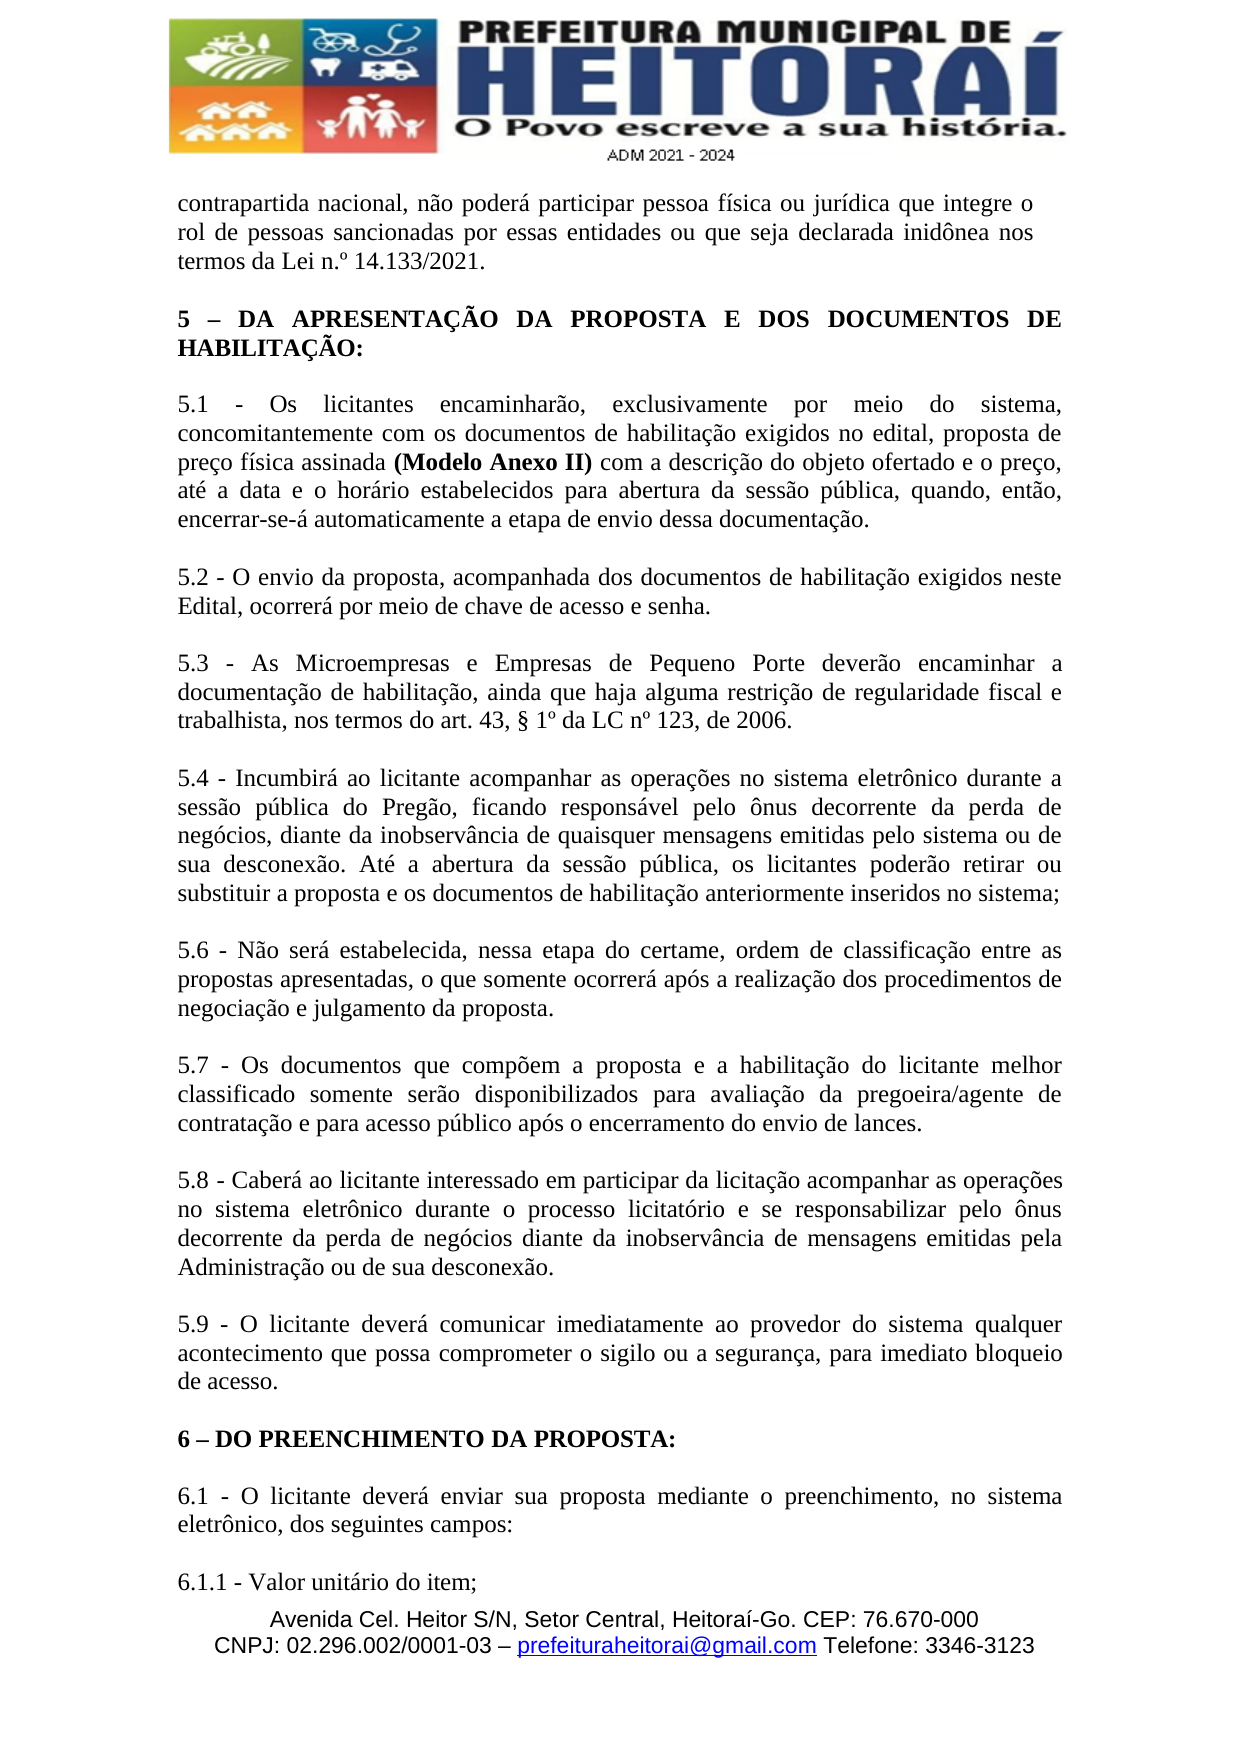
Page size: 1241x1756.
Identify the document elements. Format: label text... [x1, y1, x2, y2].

list - As Microempresas e Empresas de Pequeno Porte deverão encaminhar a documentação de habilitação, ainda que haja alguma restrição de regularidade fiscal e trabalhista, nos termos do art. 43, § 1º da LC nº 123, de 2006. [177, 648, 1063, 734]
list - Caberá ao licitante interessado em participar da licitação acompanhar as operações no sistema eletrônico durante o processo licitatório e se responsabilizar pelo ônus decorrente da perda de negócios diante da inobservância de mensagens emitidas pela Administração ou de sua desconexão. [177, 1165, 1063, 1280]
picture [168, 18, 1085, 172]
subtitle – DA APRESENTAÇÃO DA PROPOSTA E DOS DOCUMENTOS DE HABILITAÇÃO: [177, 304, 1063, 361]
subtitle – DO PREENCHIMENTO DA PROPOSTA: [177, 1424, 1084, 1453]
list - Os licitantes encaminharão, exclusivamente por meio do sistema, concomitantemente com os documentos de habilitação exigidos no edital, proposta de preço física assinada (Modelo Anexo II) com a descrição do objeto ofertado e o preço, até a data e o horário estabelecidos para abertura da sessão pública, quando, então, encerrar-se-á automaticamente a etapa de envio dessa documentação. [177, 389, 1063, 533]
list - Valor unitário do item; [177, 1567, 1084, 1596]
list - Incumbirá ao licitante acompanhar as operações no sistema eletrônico durante a sessão pública do Pregão, ficando responsável pelo ônus decorrente da perda de negócios, diante da inobservância de quaisquer mensagens emitidas pelo sistema ou de sua desconexão. Até a abertura da sessão pública, os licitantes poderão retirar ou substituir a proposta e os documentos de habilitação anteriormente inseridos no sistema; [177, 763, 1063, 907]
list - O licitante deverá enviar sua proposta mediante o preenchimento, no sistema eletrônico, dos seguintes campos: [177, 1482, 1064, 1538]
list - Os documentos que compõem a proposta e a habilitação do licitante melhor classificado somente serão disponibilizados para avaliação da pregoeira/agente de contratação e para acesso público após o encerramento do envio de lances. [177, 1050, 1063, 1137]
list - O licitante deverá comunicar imediatamente ao provedor do sistema qualquer acontecimento que possa comprometer o sigilo ou a segurança, para imediato bloqueio de acesso. [177, 1309, 1063, 1395]
list - Não será estabelecida, nessa etapa do certame, ordem de classificação entre as propostas apresentadas, o que somente ocorrerá após a realização dos procedimentos de negociação e julgamento da proposta. [177, 935, 1063, 1022]
list - O envio da proposta, acompanhada dos documentos de habilitação exigidos neste Edital, ocorrerá por meio de chave de acesso e senha. [177, 562, 1063, 619]
text contrapartida nacional, não poderá participar pessoa física ou jurídica que integre o rol de pessoas sancionadas por essas entidades ou que seja declarada inidônea nos termos da Lei n.º 14.133/2021. [177, 188, 1034, 275]
